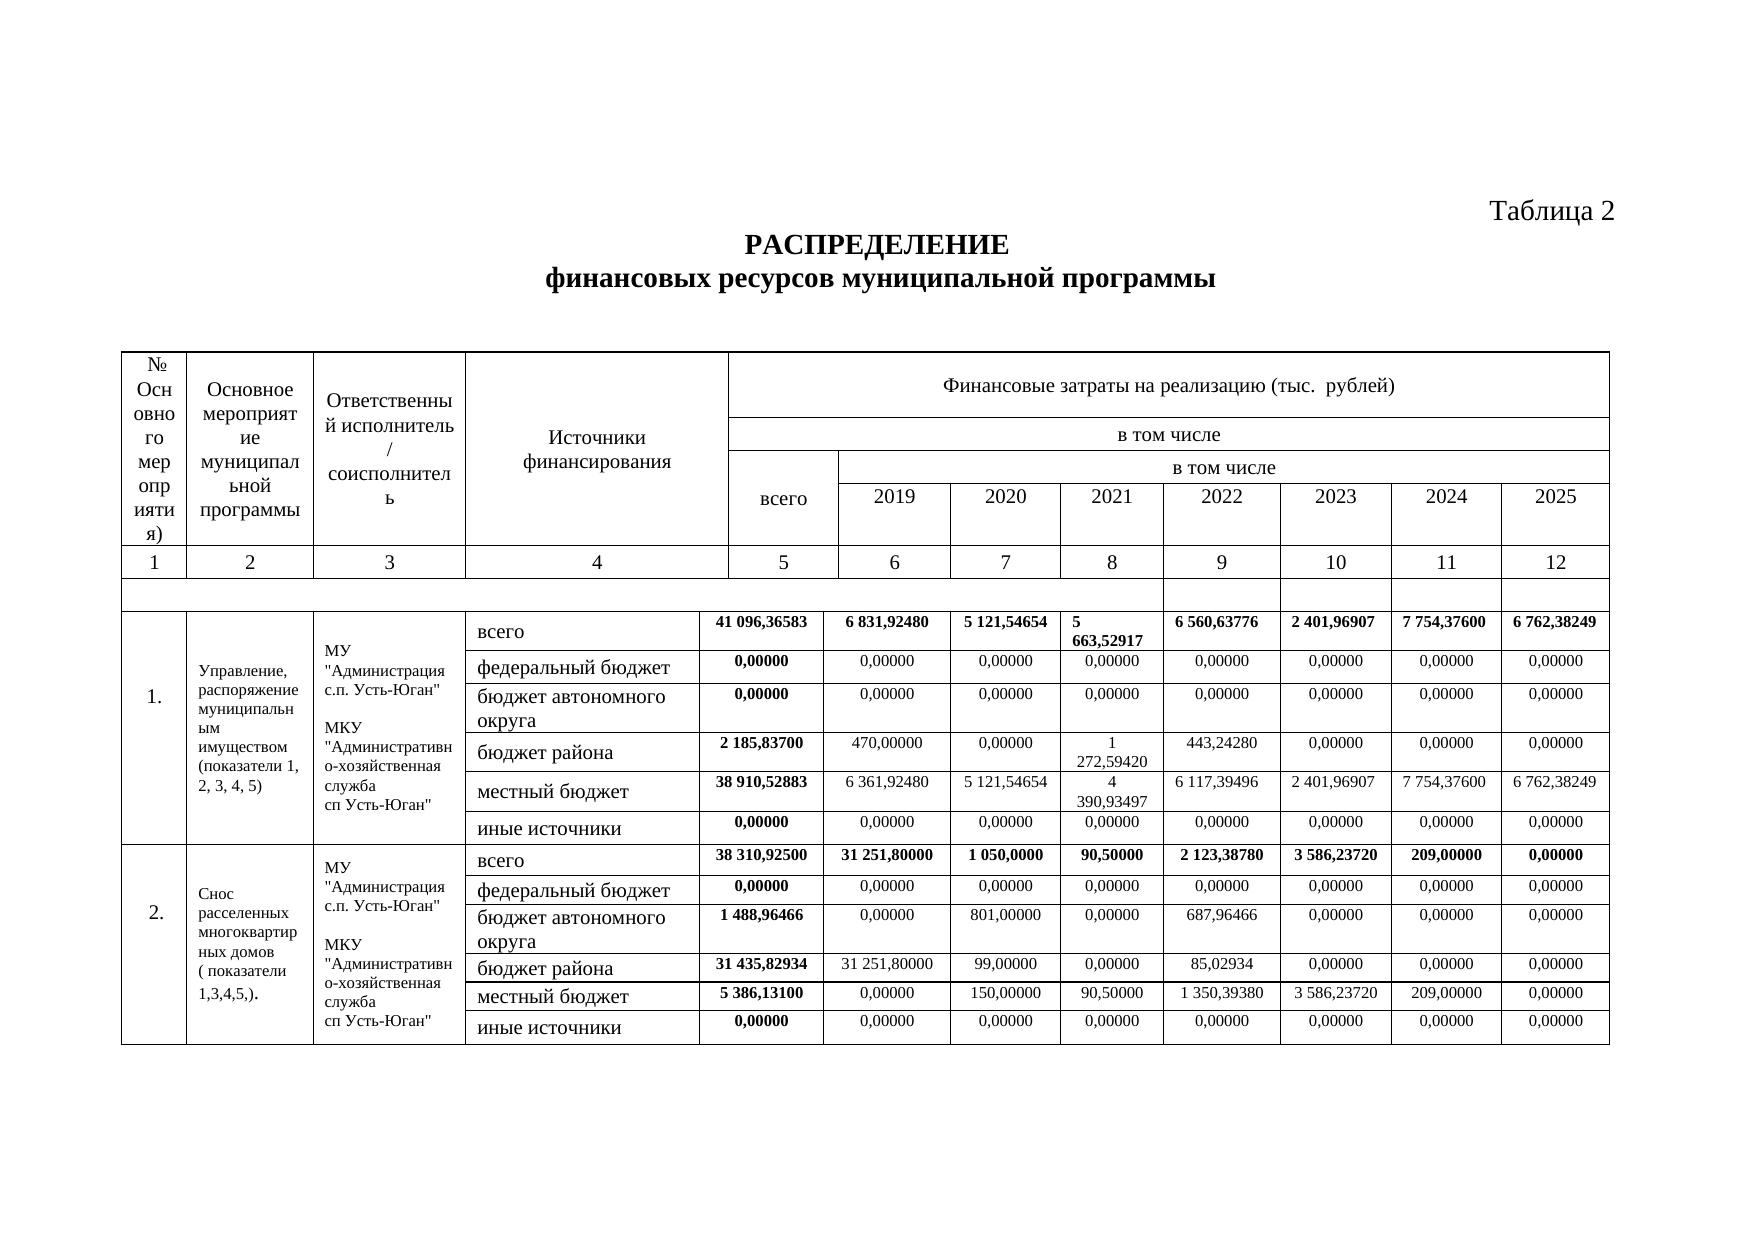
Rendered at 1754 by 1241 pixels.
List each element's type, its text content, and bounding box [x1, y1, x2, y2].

table_cell [1392, 579, 1501, 611]
table_cell бюджет района [466, 954, 699, 981]
table_cell 0,00000 [1392, 905, 1501, 953]
table_cell 0,00000 [951, 684, 1060, 732]
table_cell 0,00000 [824, 651, 950, 683]
table_cell 2 [187, 546, 313, 578]
table_cell 0,00000 [1281, 651, 1391, 683]
table_cell 2. [122, 845, 186, 1043]
table_cell 209,00000 [1392, 983, 1501, 1010]
table_cell бюджет автономного округа [466, 684, 699, 732]
table_cell 0,00000 [1164, 684, 1280, 732]
table_cell всего [466, 612, 699, 650]
table_cell 0,00000 [951, 733, 1060, 771]
table_cell 2025 [1502, 484, 1609, 545]
table_cell 38 910,52883 [700, 772, 823, 811]
table_cell 0,00000 [1164, 812, 1280, 843]
table_cell 5 663,52917 [1061, 612, 1163, 650]
table_cell Снос расселенных многоквартирных домов ( показатели 1,3,4,5,). [187, 845, 313, 1043]
table_cell 150,00000 [951, 983, 1060, 1010]
table_cell 2 401,96907 [1281, 612, 1391, 650]
table_cell 41 096,36583 [700, 612, 823, 650]
table_cell 31 435,82934 [700, 954, 823, 981]
table_cell 209,00000 [1392, 845, 1501, 875]
table_cell 0,00000 [1392, 651, 1501, 683]
table_cell 0,00000 [1502, 1011, 1609, 1043]
text РАСПРЕДЕЛЕНИЕ [133, 227, 1621, 260]
table_cell 4 390,93497 [1061, 772, 1163, 811]
table_cell 0,00000 [1061, 684, 1163, 732]
table_cell [1164, 579, 1280, 611]
table_cell 0,00000 [1502, 651, 1609, 683]
table_cell 0,00000 [951, 876, 1060, 904]
table_cell федеральный бюджет [466, 651, 699, 683]
table_cell 2 123,38780 [1164, 845, 1280, 875]
table_cell бюджет автономного округа [466, 905, 699, 953]
table_cell местный бюджет [466, 983, 699, 1010]
table_cell 0,00000 [1061, 876, 1163, 904]
table_header Основное мероприятие муниципальной программы [187, 353, 313, 545]
table_cell 0,00000 [824, 1011, 950, 1043]
table_header Финансовые затраты на реализацию (тыс. рублей) [729, 353, 1609, 417]
table_cell 11 [1392, 546, 1501, 578]
table_cell 1. [122, 612, 186, 843]
table_cell 0,00000 [951, 1011, 1060, 1043]
table_cell в том числе [729, 418, 1609, 450]
table_cell 5 386,13100 [700, 983, 823, 1010]
table_cell [122, 579, 1163, 611]
table_cell 0,00000 [1392, 876, 1501, 904]
table_cell иные источники [466, 1011, 699, 1043]
table_cell 31 251,80000 [824, 954, 950, 981]
table_cell федеральный бюджет [466, 876, 699, 904]
table_cell 0,00000 [824, 983, 950, 1010]
table_cell 0,00000 [1281, 876, 1391, 904]
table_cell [314, 845, 465, 1043]
table_cell 7 754,37600 [1392, 612, 1501, 650]
table_cell 0,00000 [1281, 812, 1391, 843]
table_cell 443,24280 [1164, 733, 1280, 771]
table_cell 0,00000 [1392, 954, 1501, 981]
table_cell 31 251,80000 [824, 845, 950, 875]
table_cell 0,00000 [951, 812, 1060, 843]
table_header Источники финансирования [466, 353, 728, 545]
table_cell 0,00000 [700, 651, 823, 683]
text финансовых ресурсов муниципальной программы [133, 260, 1621, 294]
table_cell 12 [1502, 546, 1609, 578]
table_cell 90,50000 [1061, 983, 1163, 1010]
table_cell 2020 [951, 484, 1060, 545]
table_cell бюджет района [466, 733, 699, 771]
table_cell 0,00000 [1392, 812, 1501, 843]
table_cell 3 586,23720 [1281, 845, 1391, 875]
table_cell 0,00000 [1061, 1011, 1163, 1043]
table_cell 0,00000 [1281, 733, 1391, 771]
table_cell 2019 [839, 484, 950, 545]
table_cell 6 [839, 546, 950, 578]
table_cell 2 401,96907 [1281, 772, 1391, 811]
table_cell 1 350,39380 [1164, 983, 1280, 1010]
table_cell 85,02934 [1164, 954, 1280, 981]
table_header Ответственный исполнитель / соисполнитель [314, 353, 465, 545]
table_cell 2 185,83700 [700, 733, 823, 771]
table_cell 0,00000 [1061, 954, 1163, 981]
table_cell 0,00000 [824, 684, 950, 732]
table_cell 0,00000 [1502, 684, 1609, 732]
table_cell 0,00000 [700, 684, 823, 732]
table_cell 99,00000 [951, 954, 1060, 981]
table_cell 0,00000 [1164, 1011, 1280, 1043]
table_cell 0,00000 [1502, 845, 1609, 875]
table_cell 0,00000 [1061, 905, 1163, 953]
table_cell 0,00000 [1392, 684, 1501, 732]
table_cell [1281, 579, 1391, 611]
table_cell 1 272,59420 [1061, 733, 1163, 771]
table_cell 0,00000 [1392, 733, 1501, 771]
table_cell 1 050,0000 [951, 845, 1060, 875]
table_cell 0,00000 [1281, 684, 1391, 732]
table_cell 0,00000 [1502, 733, 1609, 771]
table_cell 0,00000 [1281, 905, 1391, 953]
table_cell 0,00000 [1164, 651, 1280, 683]
table_cell 5 121,54654 [951, 612, 1060, 650]
table_cell 6 361,92480 [824, 772, 950, 811]
table_cell иные источники [466, 812, 699, 843]
table_cell [1502, 579, 1609, 611]
table_cell 9 [1164, 546, 1280, 578]
table_cell 0,00000 [700, 1011, 823, 1043]
table_cell 0,00000 [824, 812, 950, 843]
table_cell в том числе [839, 451, 1609, 483]
table_cell 0,00000 [1061, 651, 1163, 683]
table_cell 0,00000 [824, 905, 950, 953]
table_cell 4 [466, 546, 728, 578]
table_cell 0,00000 [1281, 1011, 1391, 1043]
table_cell 5 [729, 546, 838, 578]
table_cell 0,00000 [1392, 1011, 1501, 1043]
table_cell 1 488,96466 [700, 905, 823, 953]
table_cell 6 831,92480 [824, 612, 950, 650]
table_cell 0,00000 [700, 812, 823, 843]
table_cell 0,00000 [1502, 876, 1609, 904]
table_cell 7 [951, 546, 1060, 578]
table_cell 0,00000 [1502, 954, 1609, 981]
table_cell 0,00000 [700, 876, 823, 904]
table_cell МУ "Администрация с.п. Усть-Юган" МКУ "Административно-хозяйственная служба сп Усть-Юган" [314, 612, 465, 843]
table_cell 0,00000 [1502, 905, 1609, 953]
table_cell всего [466, 845, 699, 875]
table_cell 0,00000 [1281, 954, 1391, 981]
table_cell 0,00000 [1502, 812, 1609, 843]
table_cell 10 [1281, 546, 1391, 578]
table_cell 470,00000 [824, 733, 950, 771]
table_cell 2023 [1281, 484, 1391, 545]
table_cell Управление, распоряжение муниципальным имуществом (показатели 1, 2, 3, 4, 5) [187, 612, 313, 843]
table_cell 90,50000 [1061, 845, 1163, 875]
table_cell 2022 [1164, 484, 1280, 545]
table_cell 6 762,38249 [1502, 772, 1609, 811]
table_cell 8 [1061, 546, 1163, 578]
table_cell 0,00000 [1502, 983, 1609, 1010]
table_cell местный бюджет [466, 772, 699, 811]
table_cell 6 560,63776 [1164, 612, 1280, 650]
table_cell 0,00000 [1164, 876, 1280, 904]
table_cell 0,00000 [951, 651, 1060, 683]
table_cell 801,00000 [951, 905, 1060, 953]
table_cell 1 [122, 546, 186, 578]
table_cell 0,00000 [1061, 812, 1163, 843]
table_cell 6 117,39496 [1164, 772, 1280, 811]
table_cell всего [729, 451, 838, 545]
table_cell 2021 [1061, 484, 1163, 545]
table_cell 687,96466 [1164, 905, 1280, 953]
table_cell 38 310,92500 [700, 845, 823, 875]
table_cell 7 754,37600 [1392, 772, 1501, 811]
table_cell 3 [314, 546, 465, 578]
table_cell 0,00000 [824, 876, 950, 904]
table_cell 2024 [1392, 484, 1501, 545]
table_cell 5 121,54654 [951, 772, 1060, 811]
table_cell 6 762,38249 [1502, 612, 1609, 650]
text Таблица 2 [133, 193, 1621, 227]
table_cell 3 586,23720 [1281, 983, 1391, 1010]
table_header № Основного мероприятия) [122, 353, 186, 545]
